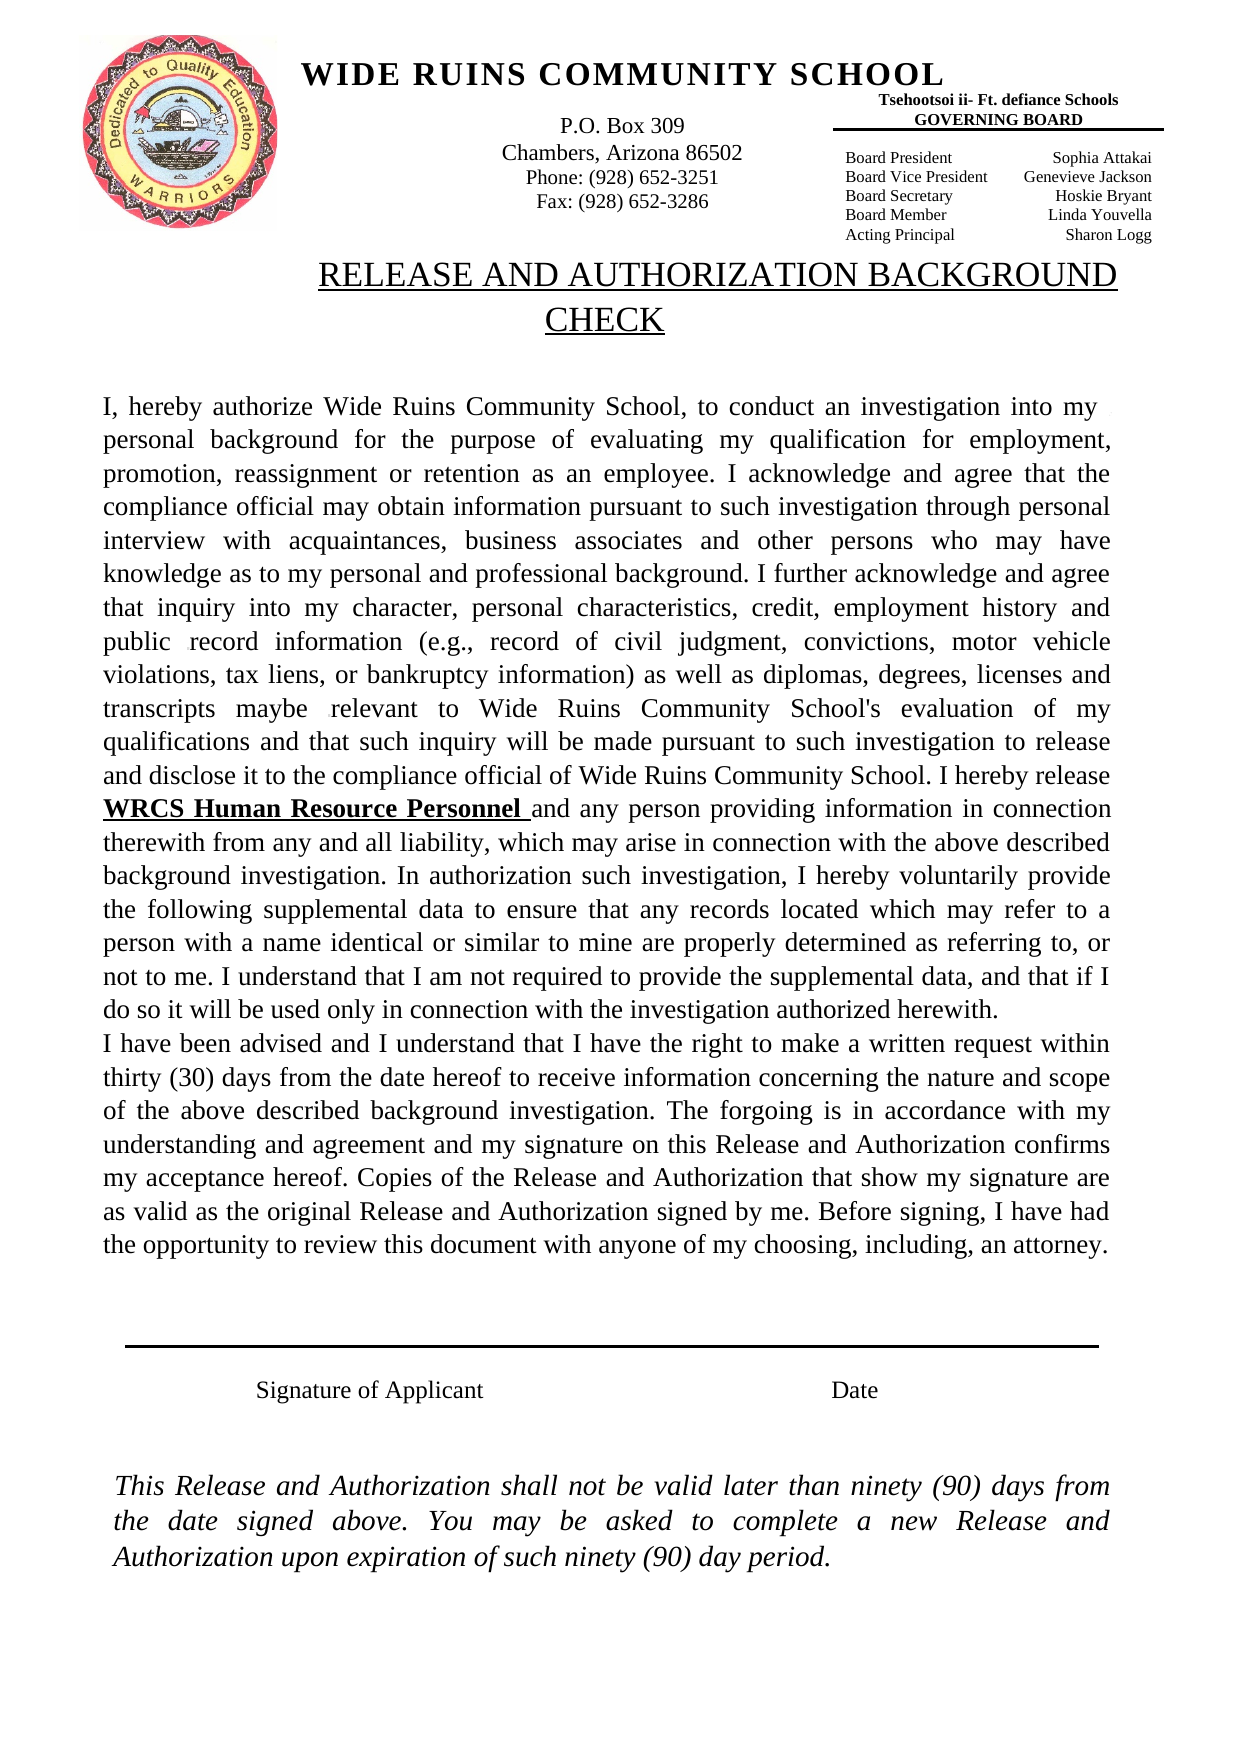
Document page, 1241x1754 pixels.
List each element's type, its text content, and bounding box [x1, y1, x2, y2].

text Signature of Applicant Date [70, 1376, 1190, 1404]
picture [77, 35, 278, 229]
text I, hereby authorize Wide Ruins Community School, to conduct an investigation into my personal background for the purpose of evaluating my qualification for employment, promotion, reassignment or retention as an employee. I acknowledge and agree that the compliance official may obtain information pursuant to such investigation through personal interview with acquaintances, business associates and other persons who may have knowledge as to my personal and professional background. I further acknowledge and agree that inquiry into my character, personal characteristics, credit, employment history and public record information (e.g., record of civil judgment, convictions, motor vehicle violations, tax liens, or bankruptcy information) as well as diplomas, degrees, licenses and transcripts maybe relevant to Wide Ruins Community School's evaluation of my qualifications and that such inquiry will be made pursuant to such investigation to release and disclose it to the compliance official of Wide Ruins Community School. I hereby release WRCS Human Resource Personnel and any person providing information in connection therewith from any and all liability, which may arise in connection with the above described background investigation. In authorization such investigation, I hereby voluntarily provide the following supplemental data to ensure that any records located which may refer to a person with a name identical or similar to mine are properly determined as referring to, or not to me. I understand that I am not required to provide the supplemental data, and that if I do so it will be used only in connection with the investigation authorized herewith. [102, 390, 1112, 1025]
text RELEASE AND AUTHORIZATION BACKGROUND CHECK [70, 254, 1139, 339]
text This Release and Authorization shall not be valid later than ninety (90) days from the date signed above. You may be asked to complete a new Release and Authorization upon expiration of such ninety (90) day period. [113, 1468, 1114, 1572]
text I have been advised and I understand that I have the right to make a written request within thirty (30) days from the date hereof to receive information concerning the nature and scope of the above described background investigation. The forgoing is in accordance with my understanding and agreement and my signature on this Release and Authorization confirms my acceptance hereof. Copies of the Release and Authorization that show my signature are as valid as the original Release and Authorization signed by me. Before signing, I have had the opportunity to review this document with anyone of my choosing, including, an attorney. [102, 1027, 1112, 1259]
